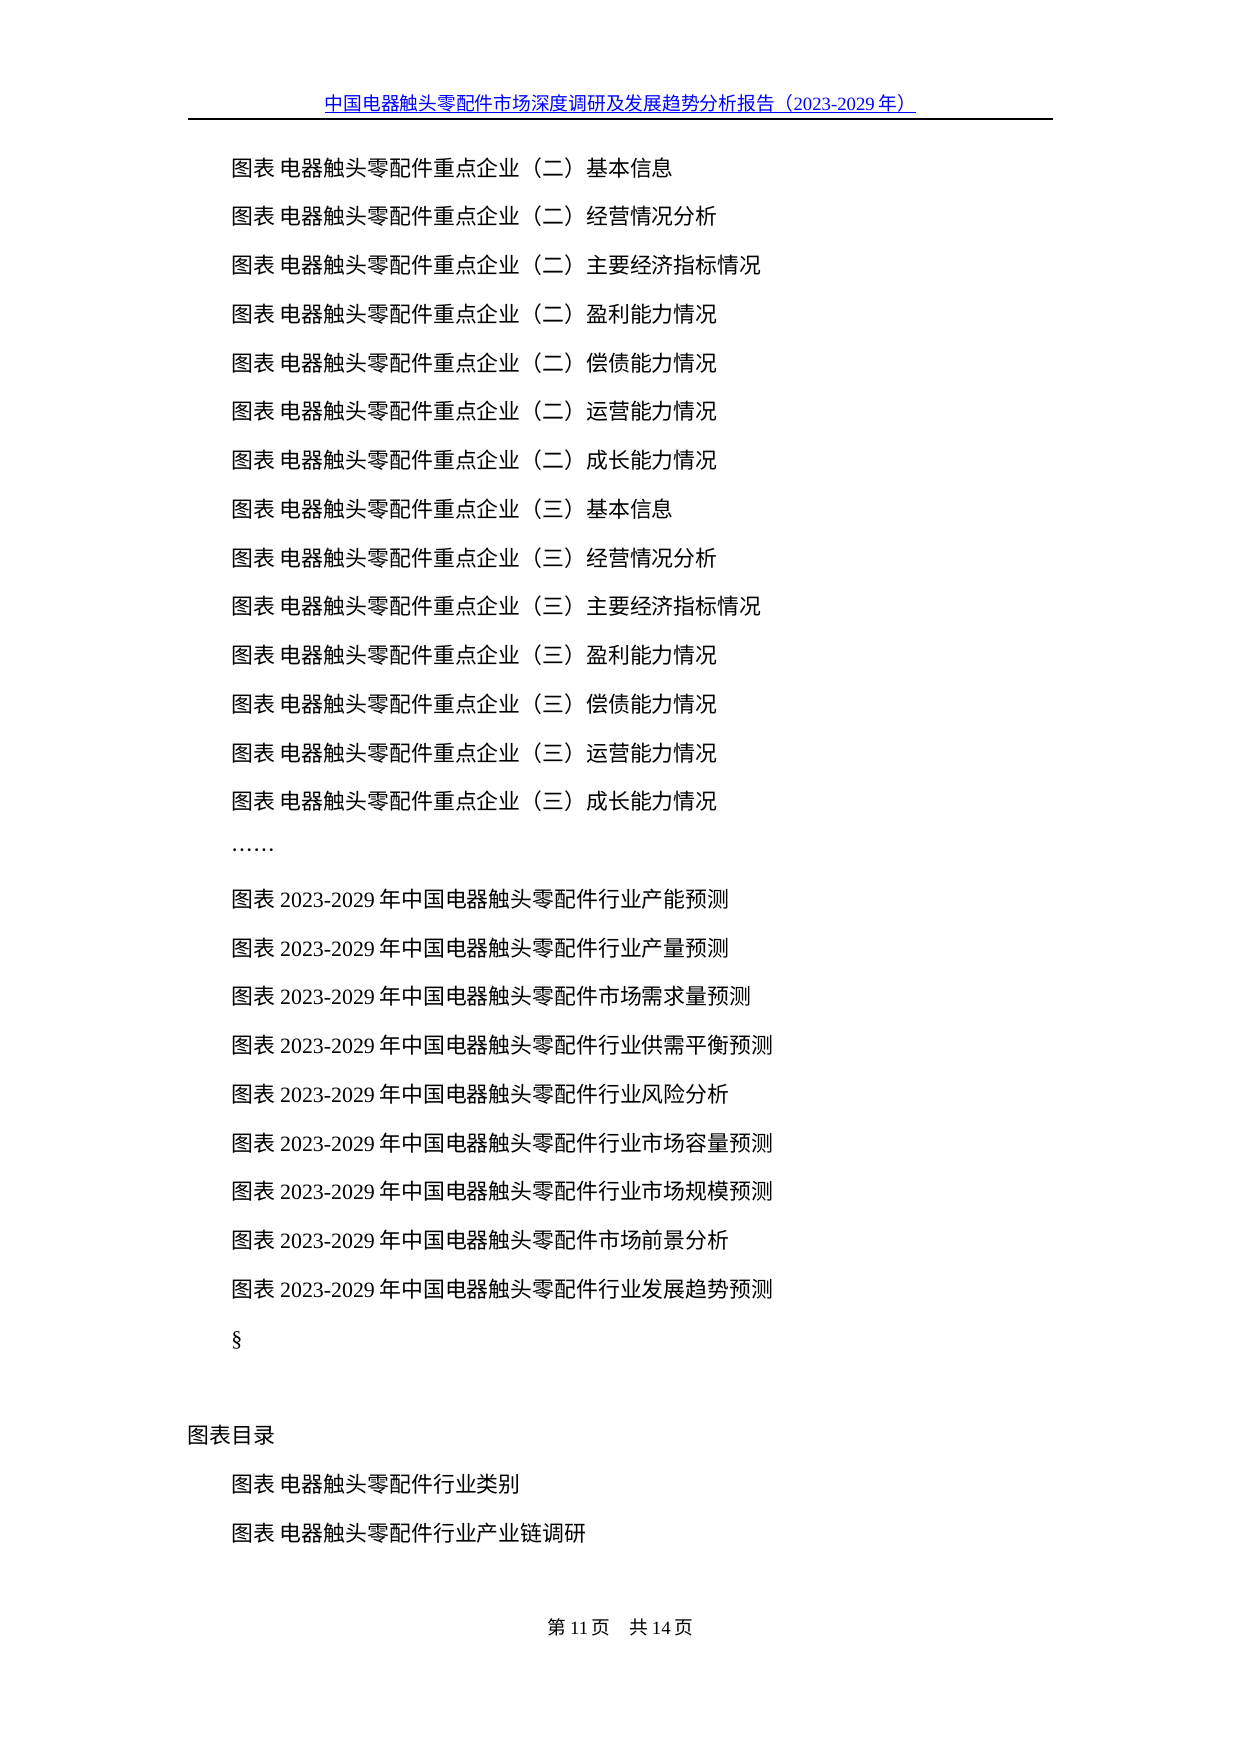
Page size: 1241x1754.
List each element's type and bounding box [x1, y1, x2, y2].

text [187, 150, 1053, 1548]
